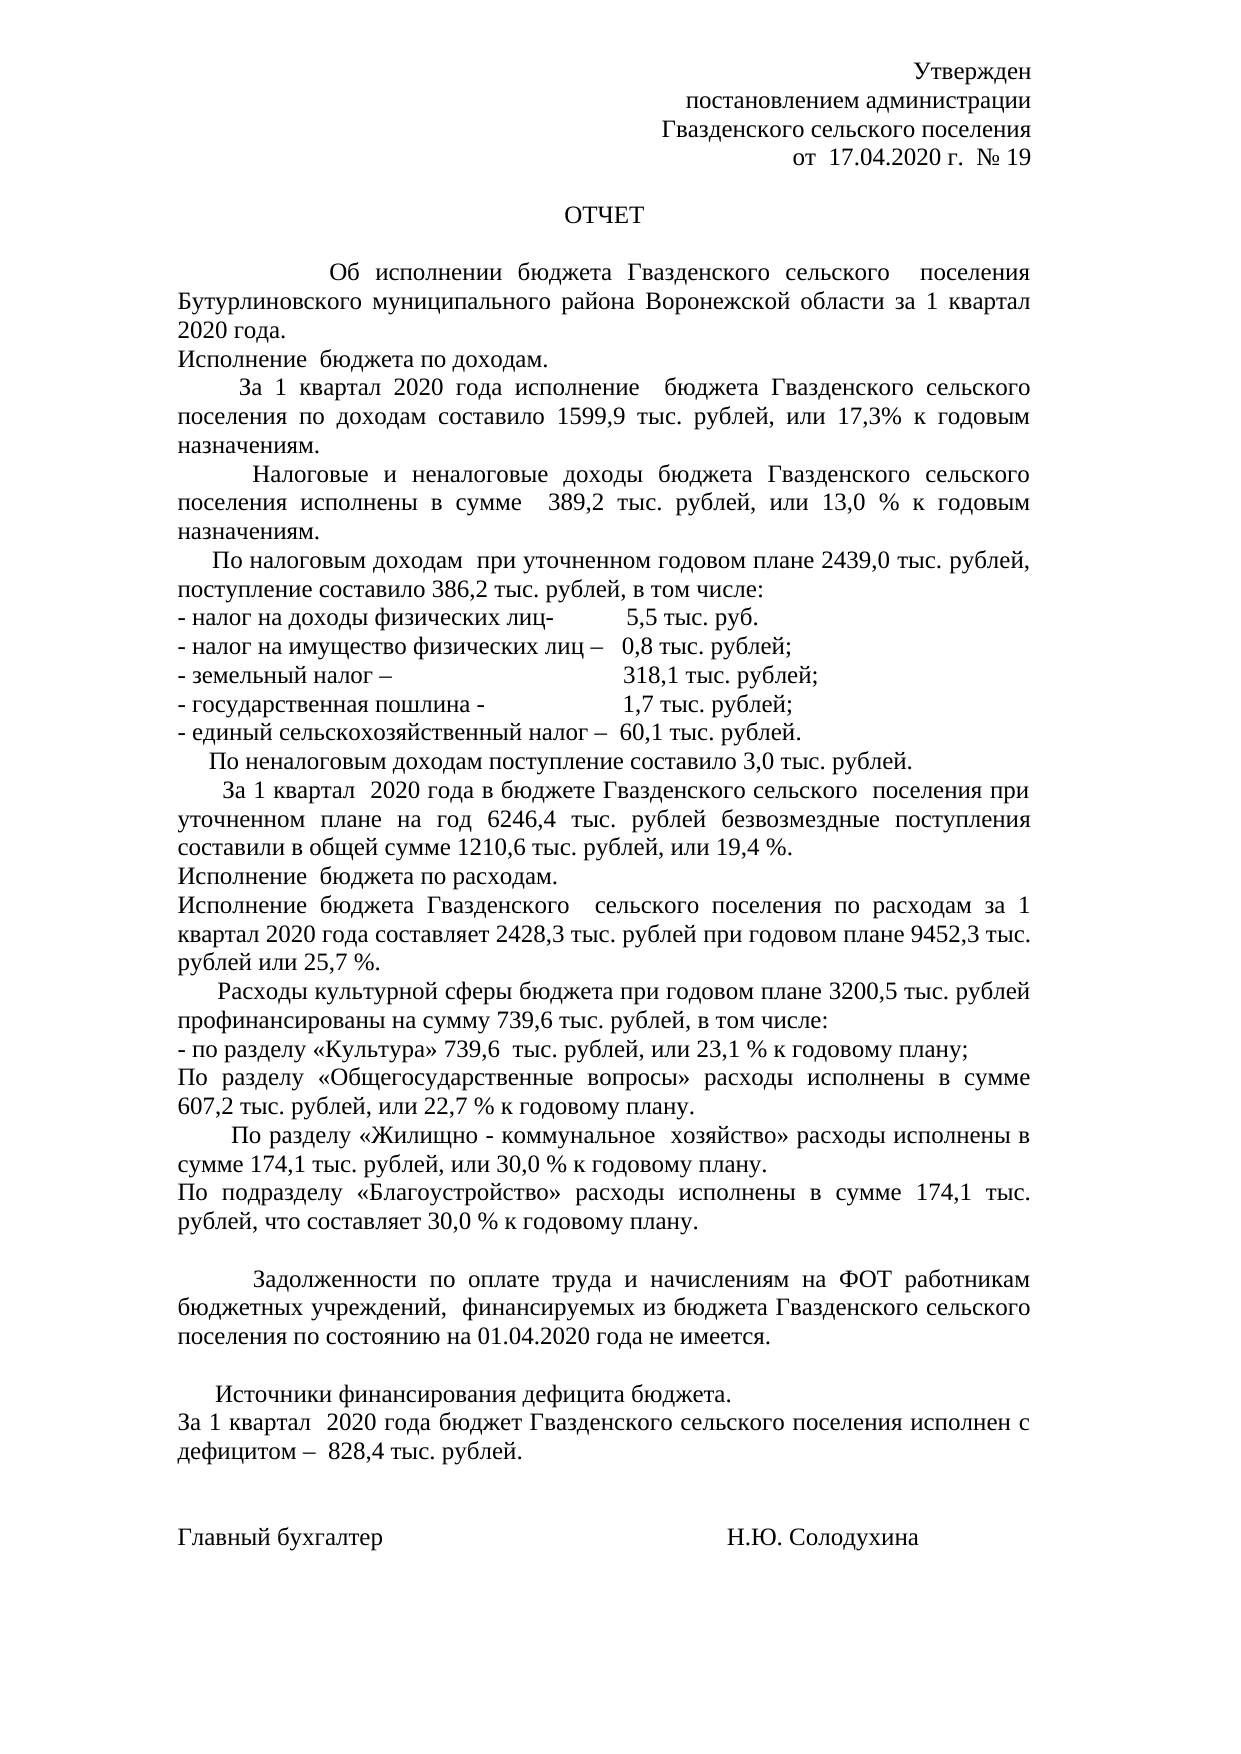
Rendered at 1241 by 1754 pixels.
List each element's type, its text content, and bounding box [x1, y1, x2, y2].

text от 17.04.2020 г. № 19 [177, 142, 1031, 171]
text По разделу «Общегосударственные вопросы» расходы исполнены в сумме 607,2 тыс. рублей, или 22,7 % к годовому плану. [177, 1062, 1031, 1120]
text - государственная пошлина - 1,7 тыс. рублей; [177, 689, 1031, 717]
text постановлением администрации [177, 85, 1031, 114]
text Гвазденского сельского поселения [177, 114, 1031, 142]
text По налоговым доходам при уточненном годовом плане 2439,0 тыс. рублей, поступление составило 386,2 тыс. рублей, в том числе: [177, 545, 1031, 602]
text По подразделу «Благоустройство» расходы исполнены в сумме 174,1 тыс. рублей, что составляет 30,0 % к годовому плану. [177, 1177, 1031, 1235]
text - земельный налог – 318,1 тыс. рублей; [177, 660, 1031, 689]
text Исполнение бюджета по расходам. [177, 861, 1031, 890]
text Расходы культурной сферы бюджета при годовом плане 3200,5 тыс. рублей профинансированы на сумму 739,6 тыс. рублей, в том числе: [177, 976, 1031, 1034]
text Налоговые и неналоговые доходы бюджета Гвазденского сельского поселения исполнены в сумме 389,2 тыс. рублей, или 13,0 % к годовым назначениям. [177, 459, 1031, 545]
text По разделу «Жилищно - коммунальное хозяйство» расходы исполнены в сумме 174,1 тыс. рублей, или 30,0 % к годовому плану. [177, 1120, 1031, 1177]
text Об исполнении бюджета Гвазденского сельского поселения Бутурлиновского муниципального района Воронежской области за 1 квартал 2020 года. [177, 257, 1031, 344]
text Главный бухгалтер Н.Ю. Солодухина [177, 1522, 1031, 1551]
text За 1 квартал 2020 года в бюджете Гвазденского сельского поселения при уточненном плане на год 6246,4 тыс. рублей безвозмездные поступления составили в общей сумме 1210,6 тыс. рублей, или 19,4 %. [177, 775, 1031, 861]
text ОТЧЕТ [177, 200, 1031, 229]
text - налог на доходы физических лиц- 5,5 тыс. руб. [177, 602, 1031, 631]
text - единый сельскохозяйственный налог – 60,1 тыс. рублей. [177, 717, 1031, 746]
text Исполнение бюджета по доходам. [177, 344, 1031, 372]
text - налог на имущество физических лиц – 0,8 тыс. рублей; [177, 631, 1031, 660]
text По неналоговым доходам поступление составило 3,0 тыс. рублей. [177, 746, 1031, 775]
text Утвержден [177, 56, 1031, 85]
text За 1 квартал 2020 года бюджет Гвазденского сельского поселения исполнен с дефицитом – 828,4 тыс. рублей. [177, 1407, 1031, 1465]
text Задолженности по оплате труда и начислениям на ФОТ работникам бюджетных учреждений, финансируемых из бюджета Гвазденского сельского поселения по состоянию на 01.04.2020 года не имеется. [177, 1264, 1031, 1350]
text Исполнение бюджета Гвазденского сельского поселения по расходам за 1 квартал 2020 года составляет 2428,3 тыс. рублей при годовом плане 9452,3 тыс. рублей или 25,7 %. [177, 890, 1031, 976]
text За 1 квартал 2020 года исполнение бюджета Гвазденского сельского поселения по доходам составило 1599,9 тыс. рублей, или 17,3% к годовым назначениям. [177, 372, 1031, 459]
text - по разделу «Культура» 739,6 тыс. рублей, или 23,1 % к годовому плану; [177, 1034, 1031, 1062]
text Источники финансирования дефицита бюджета. [177, 1379, 1031, 1407]
